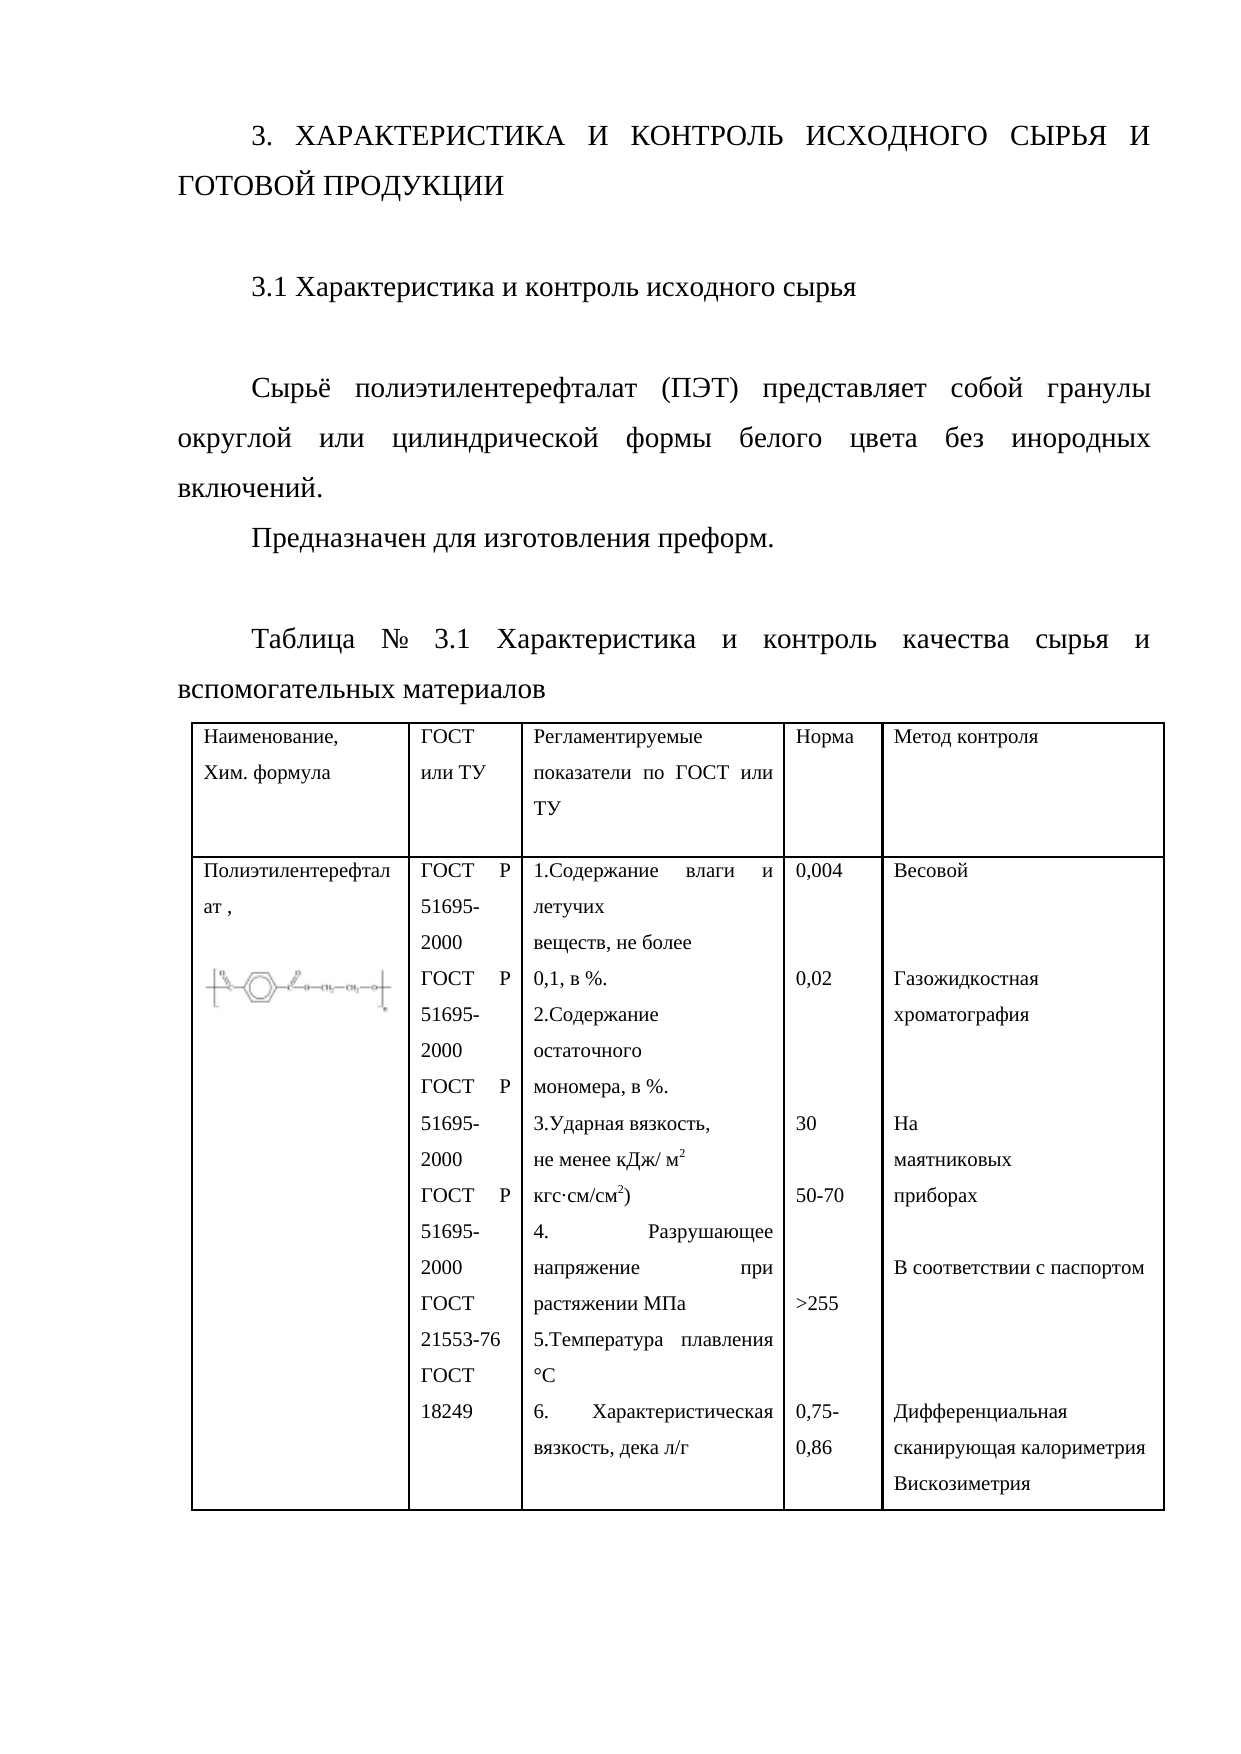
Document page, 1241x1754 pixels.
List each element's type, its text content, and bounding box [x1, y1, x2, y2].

text 3. ХАРАКТЕРИСТИКА И КОНТРОЛЬ ИСХОДНОГО СЫРЬЯ И ГОТОВОЙ ПРОДУКЦИИ [177, 118, 1152, 202]
table_header ГОСТ или ТУ [410, 724, 521, 856]
picture [203, 966, 396, 1014]
table_header Наименование, Хим. формула [193, 724, 408, 856]
table_cell ГОСТ Р 51695-2000 ГОСТ Р 51695-2000 ГОСТ Р 51695-2000 ГОСТ Р 51695-2000 ГОСТ 21553-76 ГОСТ 18249 [410, 858, 521, 1509]
table_cell Весовой Газожидкостная хроматография На маятниковых приборах В соответствии с паспортом Дифференциальная сканирующая калориметрия Вискозиметрия [884, 858, 1163, 1509]
text Таблица № 3.1 Характеристика и контроль качества сырья и вспомогательных материалов [177, 621, 1152, 705]
text Сырьё полиэтилентерефталат (ПЭТ) представляет собой гранулы округлой или цилиндрической формы белого цвета без инородных включений. [177, 370, 1152, 504]
table_header Метод контроля [884, 724, 1163, 856]
text 3.1 Характеристика и контроль исходного сырья [177, 269, 1152, 303]
table_header Регламентируемые показатели по ГОСТ или ТУ [523, 724, 783, 856]
table_cell 1.Содержание влаги и летучих веществ, не более 0,1, в %. 2.Содержание остаточного мономера, в %. 3.Ударная вязкость, не менее кДж/ м2 кгс·см/см2) 4. Разрушающее напряжение при растяжении МПа 5.Температура плавления °С 6. Характеристическая вязкость, дека л/г [523, 858, 783, 1509]
table_cell Полиэтилентерефталат , [193, 858, 408, 1509]
table_header Норма [785, 724, 881, 856]
table_cell 0,004 0,02 30 50-70 >255 0,75-0,86 [785, 858, 881, 1509]
text Предназначен для изготовления преформ. [177, 521, 1152, 554]
